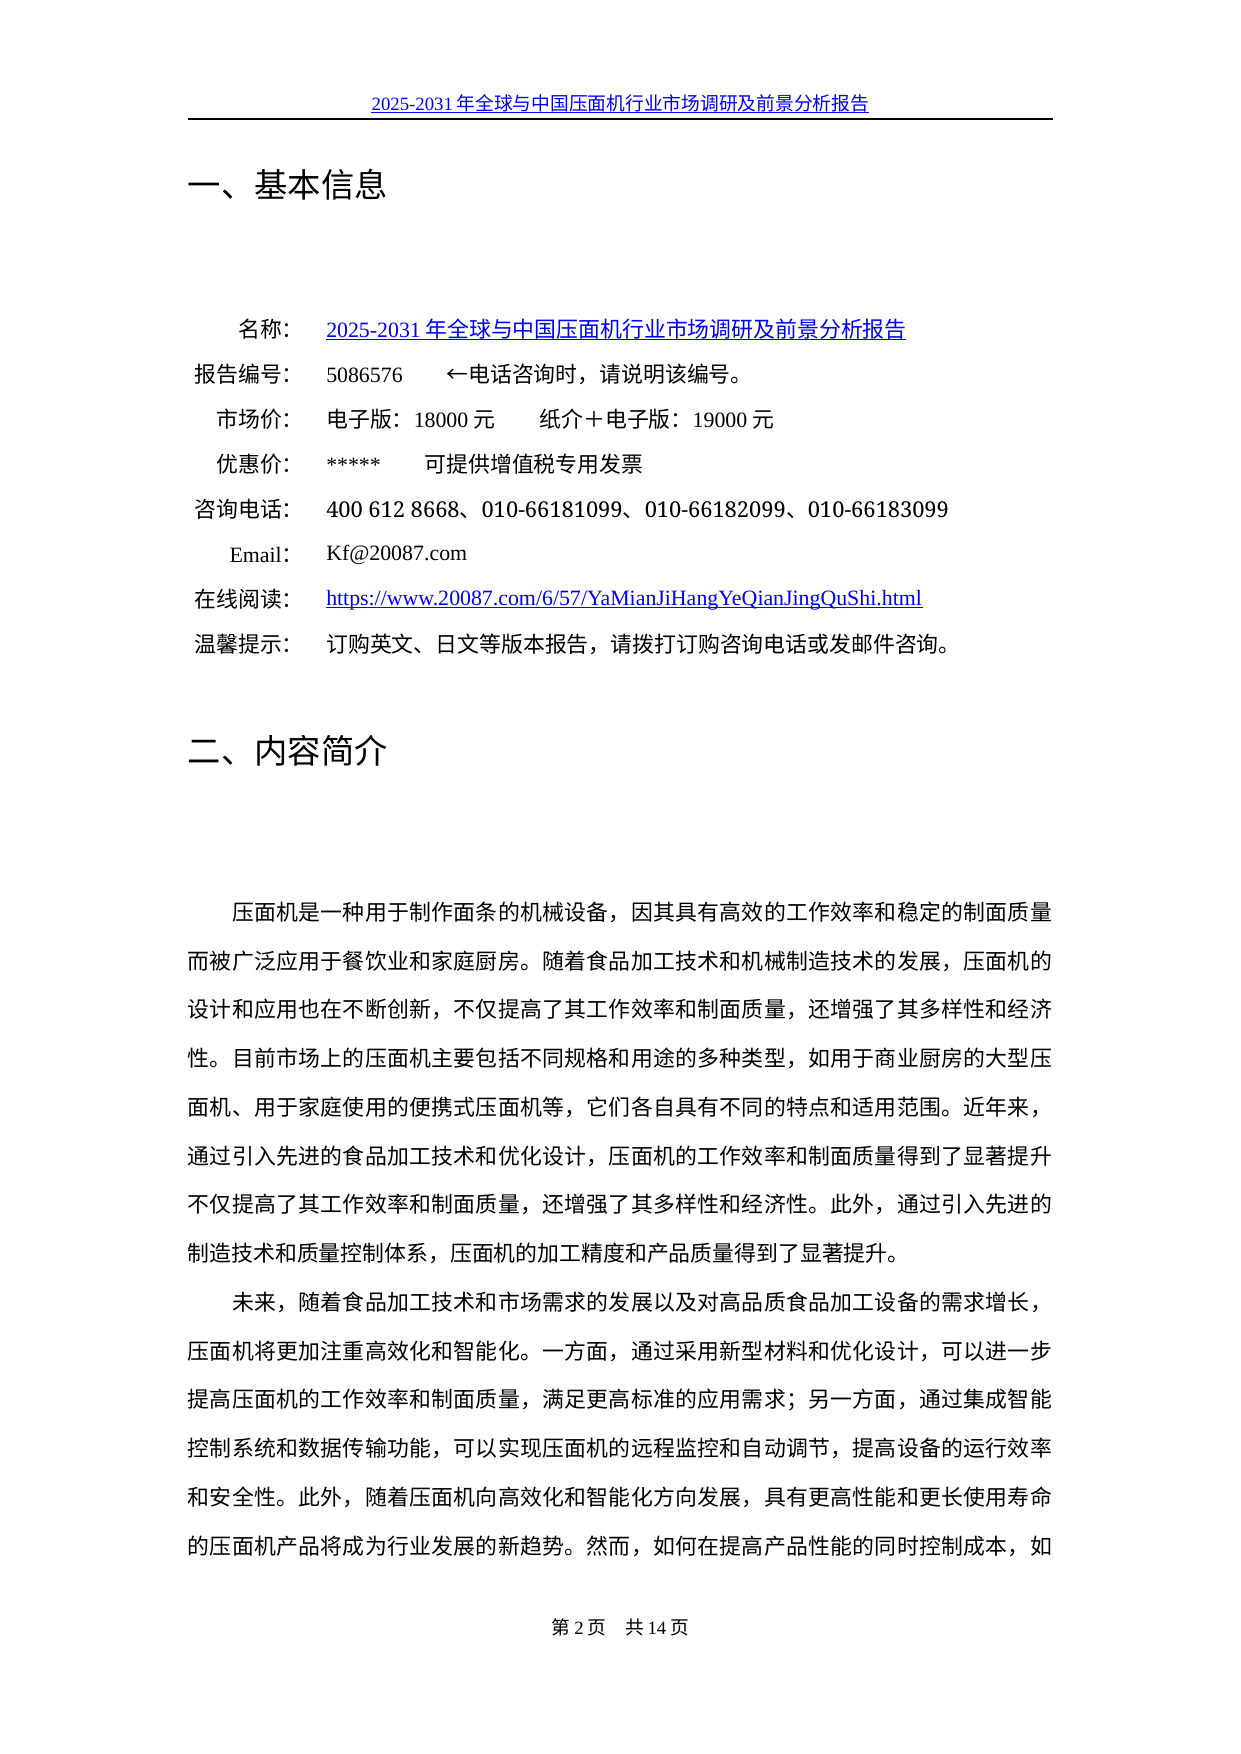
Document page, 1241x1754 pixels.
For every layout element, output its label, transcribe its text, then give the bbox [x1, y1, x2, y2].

title 一、基本信息 [187, 150, 1053, 215]
table_cell 5086576 ←电话咨询时，请说明该编号。 [315, 357, 1073, 402]
table_header 名称： [167, 312, 315, 357]
table_cell 报告编号： [167, 357, 315, 402]
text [187, 894, 1053, 1561]
table_cell 400 612 8668、010-66181099、010-66182099、010-66183099 [315, 492, 1073, 537]
table_cell 优惠价： [167, 447, 315, 492]
table_cell [315, 582, 1073, 627]
table_cell 市场价： [167, 402, 315, 447]
table_cell 订购英文、日文等版本报告，请拨打订购咨询电话或发邮件咨询。 [315, 627, 1073, 672]
table_cell 咨询电话： [167, 492, 315, 537]
table_cell 温馨提示： [167, 627, 315, 672]
table_cell ***** 可提供增值税专用发票 [315, 447, 1073, 492]
table_header 2025-2031年全球与中国压面机行业市场调研及前景分析报告 [315, 312, 1073, 357]
table_cell Kf@20087.com [315, 537, 1073, 582]
table_cell Email： [167, 537, 315, 582]
table_cell 电子版：18000 元 纸介＋电子版：19000 元 [315, 402, 1073, 447]
table_cell 在线阅读： [167, 582, 315, 627]
title 二、内容简介 [187, 717, 1053, 782]
